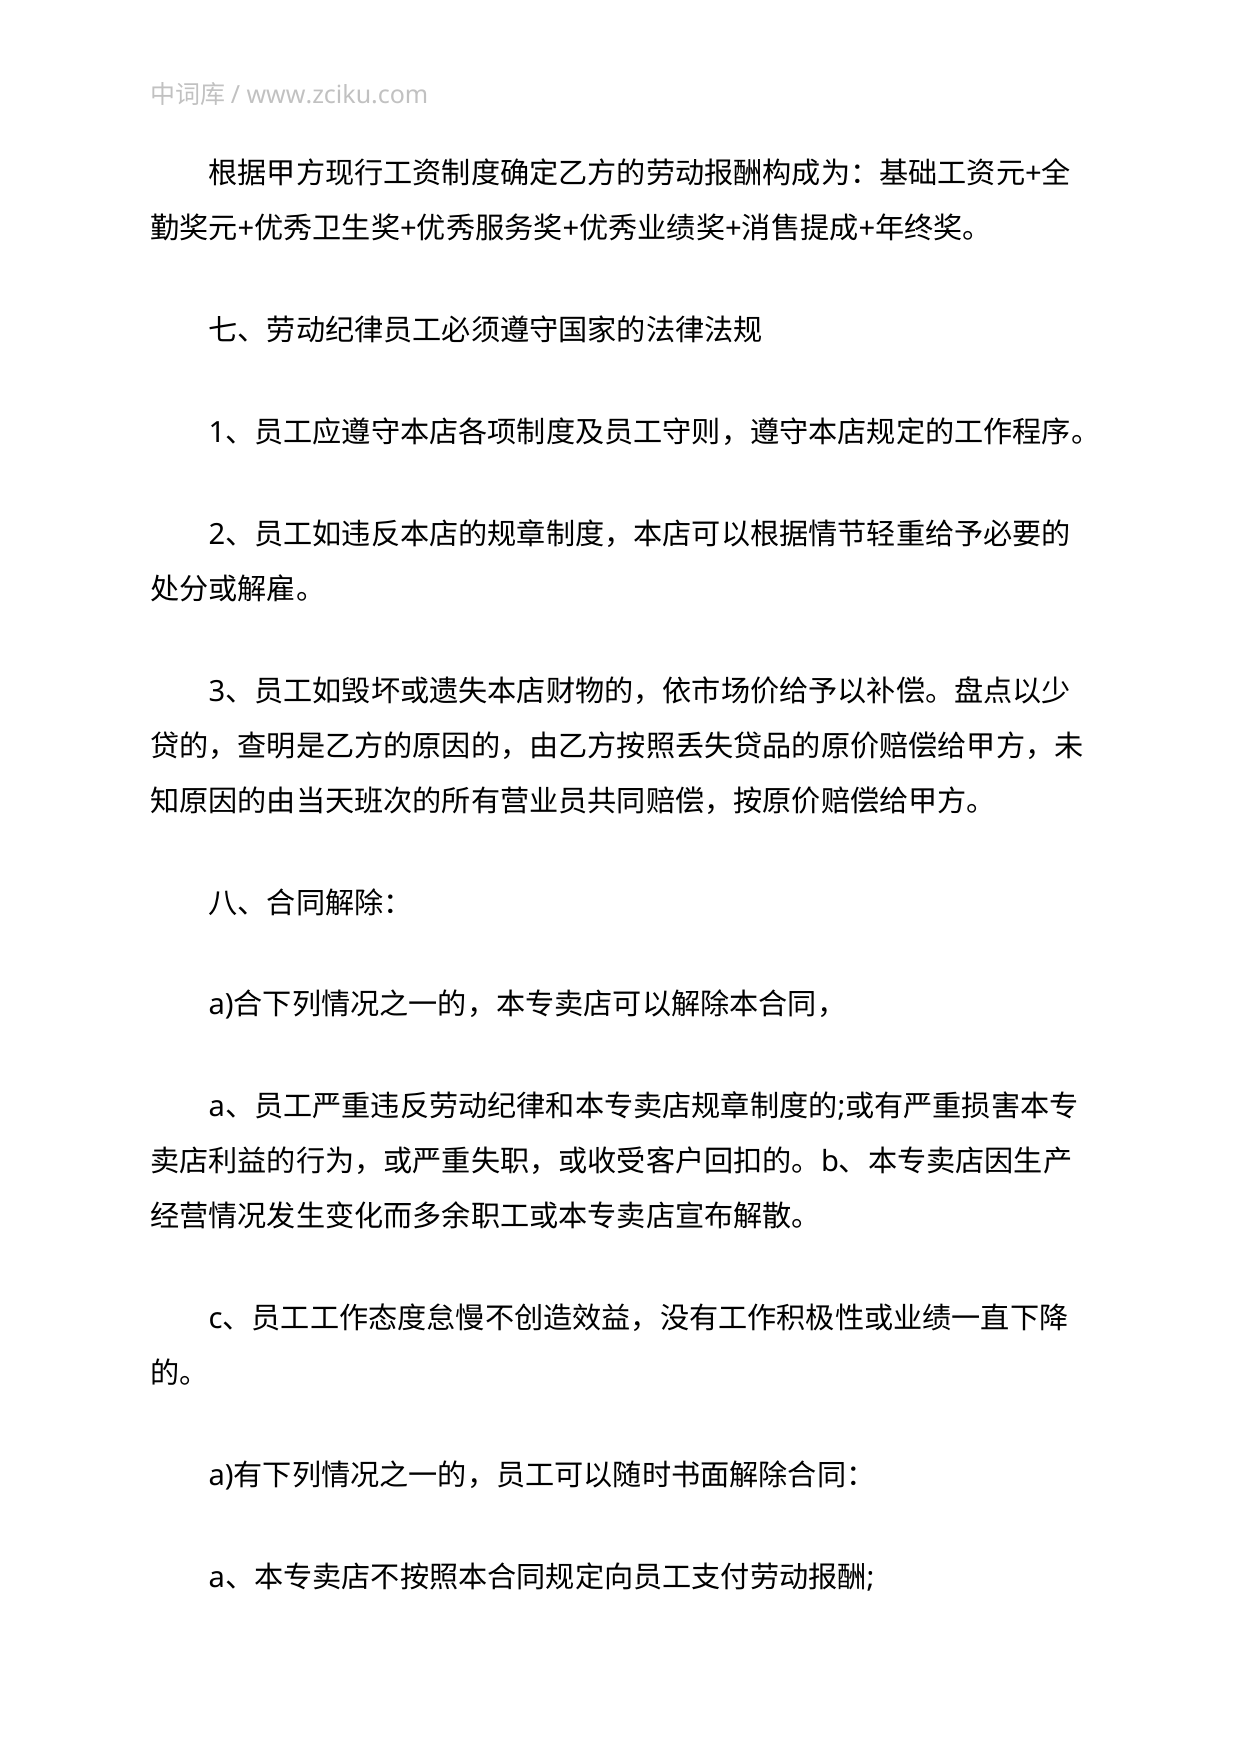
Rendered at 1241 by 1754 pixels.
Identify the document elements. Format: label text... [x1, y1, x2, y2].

text a)合下列情况之一的，本专卖店可以解除本合同， [150, 981, 1090, 1023]
text 七、劳动纪律员工必须遵守国家的法律法规 [150, 307, 1090, 349]
text a、本专卖店不按照本合同规定向员工支付劳动报酬; [150, 1553, 1090, 1596]
text c、员工工作态度怠慢不创造效益，没有工作积极性或业绩一直下降的。 [150, 1295, 1090, 1392]
text 八、合同解除： [150, 879, 1090, 921]
text 2、员工如违反本店的规章制度，本店可以根据情节轻重给予必要的处分或解雇。 [150, 511, 1090, 608]
text 3、员工如毁坏或遗失本店财物的，依市场价给予以补偿。盘点以少贷的，查明是乙方的原因的，由乙方按照丢失贷品的原价赔偿给甲方，未知原因的由当天班次的所有营业员共同赔偿，按原价赔偿给甲方。 [150, 667, 1090, 820]
text a)有下列情况之一的，员工可以随时书面解除合同： [150, 1451, 1090, 1494]
text a、员工严重违反劳动纪律和本专卖店规章制度的;或有严重损害本专卖店利益的行为，或严重失职，或收受客户回扣的。b、本专卖店因生产经营情况发生变化而多余职工或本专卖店宣布解散。 [150, 1083, 1090, 1235]
text 根据甲方现行工资制度确定乙方的劳动报酬构成为：基础工资元+全勤奖元+优秀卫生奖+优秀服务奖+优秀业绩奖+消售提成+年终奖。 [150, 150, 1090, 247]
text 1、员工应遵守本店各项制度及员工守则，遵守本店规定的工作程序。 [150, 409, 1090, 451]
